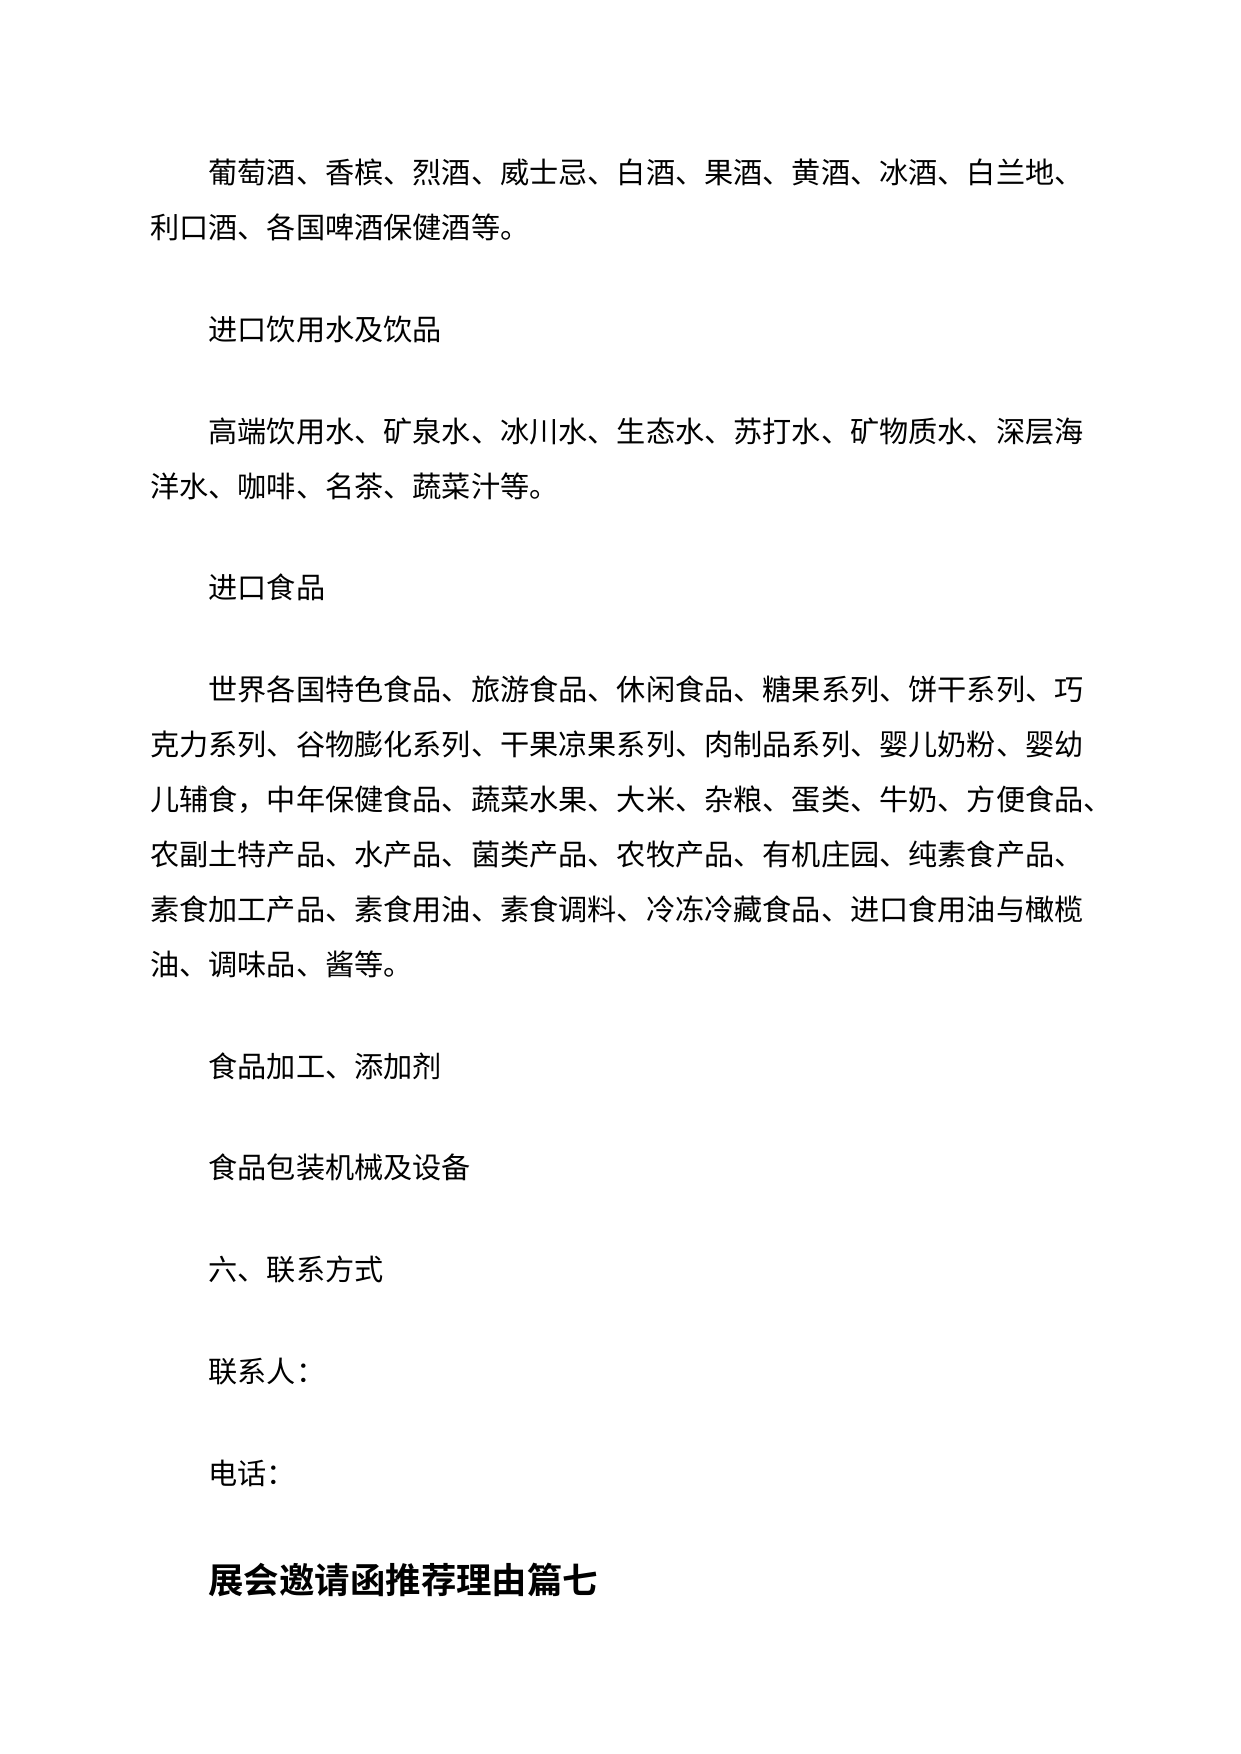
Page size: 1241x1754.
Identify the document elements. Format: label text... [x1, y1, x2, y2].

text 世界各国特色食品、旅游食品、休闲食品、糖果系列、饼干系列、巧克力系列、谷物膨化系列、干果凉果系列、肉制品系列、婴儿奶粉、婴幼儿辅食，中年保健食品、蔬菜水果、大米、杂粮、蛋类、牛奶、方便食品、农副土特产品、水产品、菌类产品、农牧产品、有机庄园、纯素食产品、素食加工产品、素食用油、素食调料、冷冻冷藏食品、进口食用油与橄榄油、调味品、酱等。 [150, 667, 1090, 984]
text 葡萄酒、香槟、烈酒、威士忌、白酒、果酒、黄酒、冰酒、白兰地、利口酒、各国啤酒保健酒等。 [150, 150, 1090, 247]
text 进口饮用水及饮品 [150, 307, 1090, 349]
text 电话： [150, 1450, 1090, 1492]
text 食品包装机械及设备 [150, 1145, 1090, 1187]
text 高端饮用水、矿泉水、冰川水、生态水、苏打水、矿物质水、深层海洋水、咖啡、名茶、蔬菜汁等。 [150, 408, 1090, 506]
text 展会邀请函推荐理由篇七 [150, 1552, 1090, 1603]
text 进口食品 [150, 565, 1090, 607]
text 六、联系方式 [150, 1247, 1090, 1289]
text 食品加工、添加剂 [150, 1043, 1090, 1085]
text 联系人： [150, 1348, 1090, 1391]
